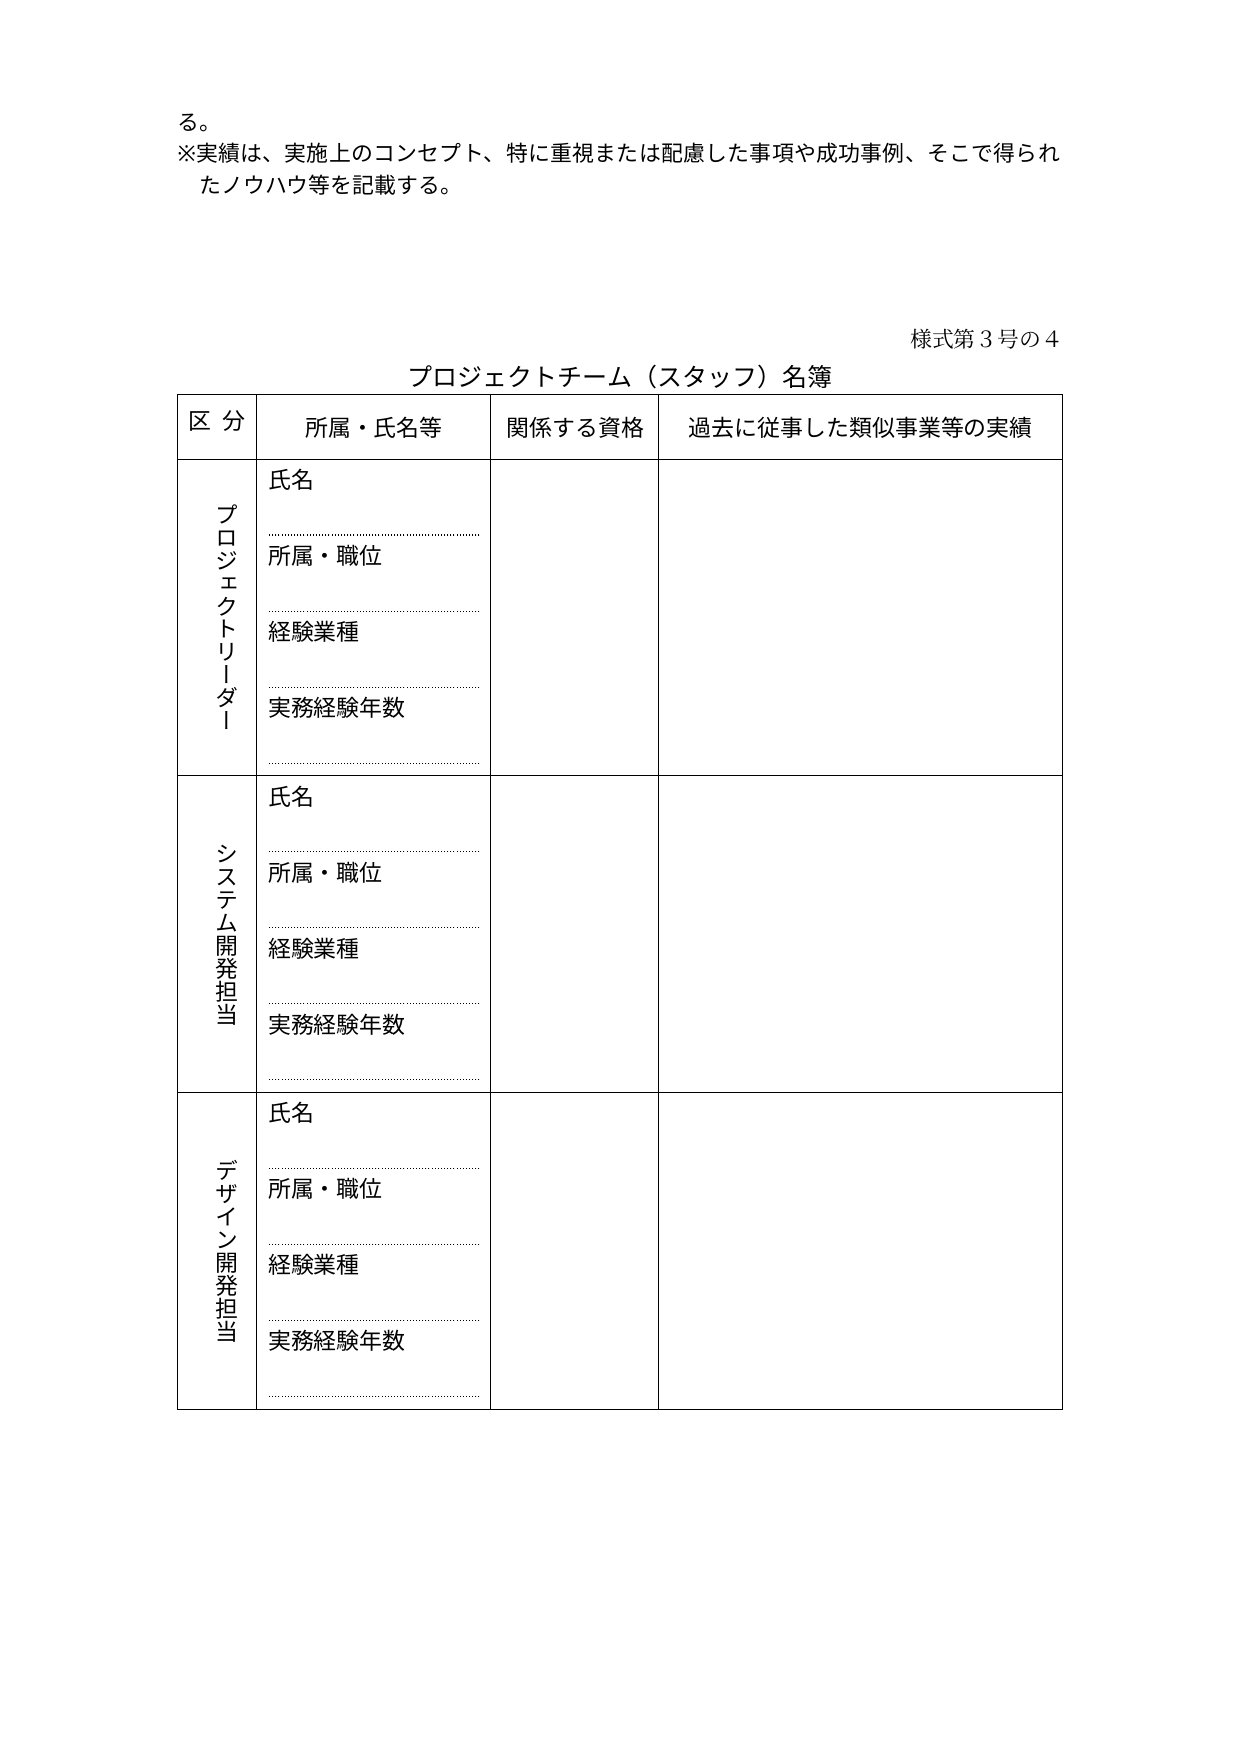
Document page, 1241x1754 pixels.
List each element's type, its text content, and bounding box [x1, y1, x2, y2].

table_cell [659, 460, 1062, 775]
table_cell 氏名 所属・職位 経験業種 実務経験年数 [257, 776, 490, 1092]
table_cell [491, 776, 658, 1092]
table_cell 氏名 所属・職位 経験業種 実務経験年数 [257, 460, 490, 775]
table_cell [659, 1093, 1062, 1408]
table_header 関係する資格 [491, 395, 658, 458]
table_cell [491, 460, 658, 775]
table_header 所属・氏名等 [257, 395, 490, 458]
table_header 過去に従事した類似事業等の実績 [659, 395, 1062, 458]
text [177, 105, 1063, 136]
table_header 区分 [178, 395, 256, 458]
table_cell デザイン開発担当 [178, 1093, 256, 1408]
table_cell プロジェクトリーダー [178, 460, 256, 775]
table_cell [257, 1093, 490, 1408]
table_cell [659, 776, 1062, 1092]
text プロジェクトチーム（スタッフ）名簿 [177, 357, 1063, 394]
text 様式第３号の４ [177, 319, 1063, 357]
table_cell システム開発担当 [178, 776, 256, 1092]
table_cell [491, 1093, 658, 1408]
text ※実績は、実施上のコンセプト、特に重視または配慮した事項や成功事例、そこで得られたノウハウ等を記載する。 [177, 136, 1063, 200]
